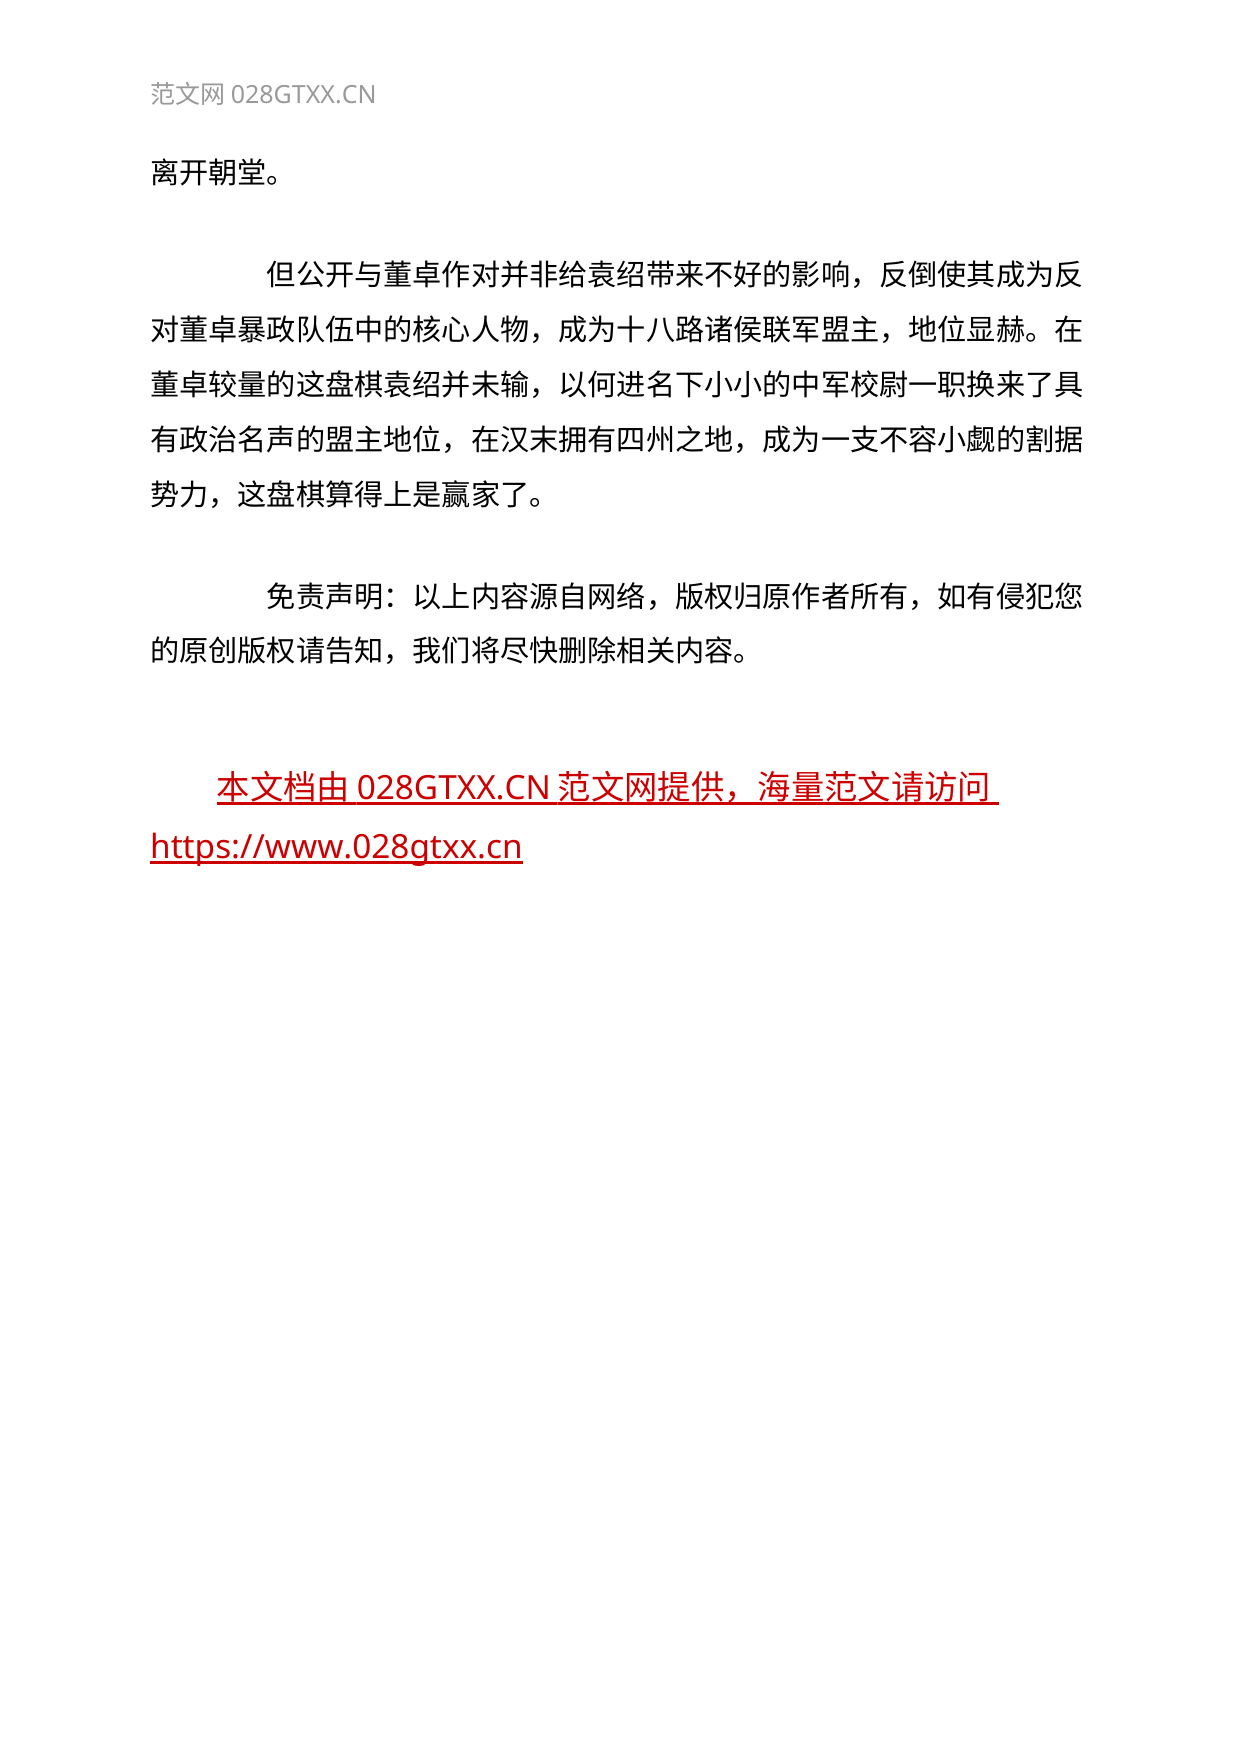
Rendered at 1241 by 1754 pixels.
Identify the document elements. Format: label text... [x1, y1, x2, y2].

text 免责声明：以上内容源自网络，版权归原作者所有，如有侵犯您的原创版权请告知，我们将尽快删除相关内容。 [150, 573, 1090, 670]
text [150, 150, 1090, 192]
text 但公开与董卓作对并非给袁绍带来不好的影响，反倒使其成为反对董卓暴政队伍中的核心人物，成为十八路诸侯联军盟主，地位显赫。在董卓较量的这盘棋袁绍并未输，以何进名下小小的中军校尉一职换来了具有政治名声的盟主地位，在汉末拥有四州之地，成为一支不容小觑的割据势力，这盘棋算得上是赢家了。 [150, 252, 1090, 514]
text 本文档由028GTXX.CN范文网提供，海量范文请访问 https://www.028gtxx.cn [150, 761, 1090, 868]
